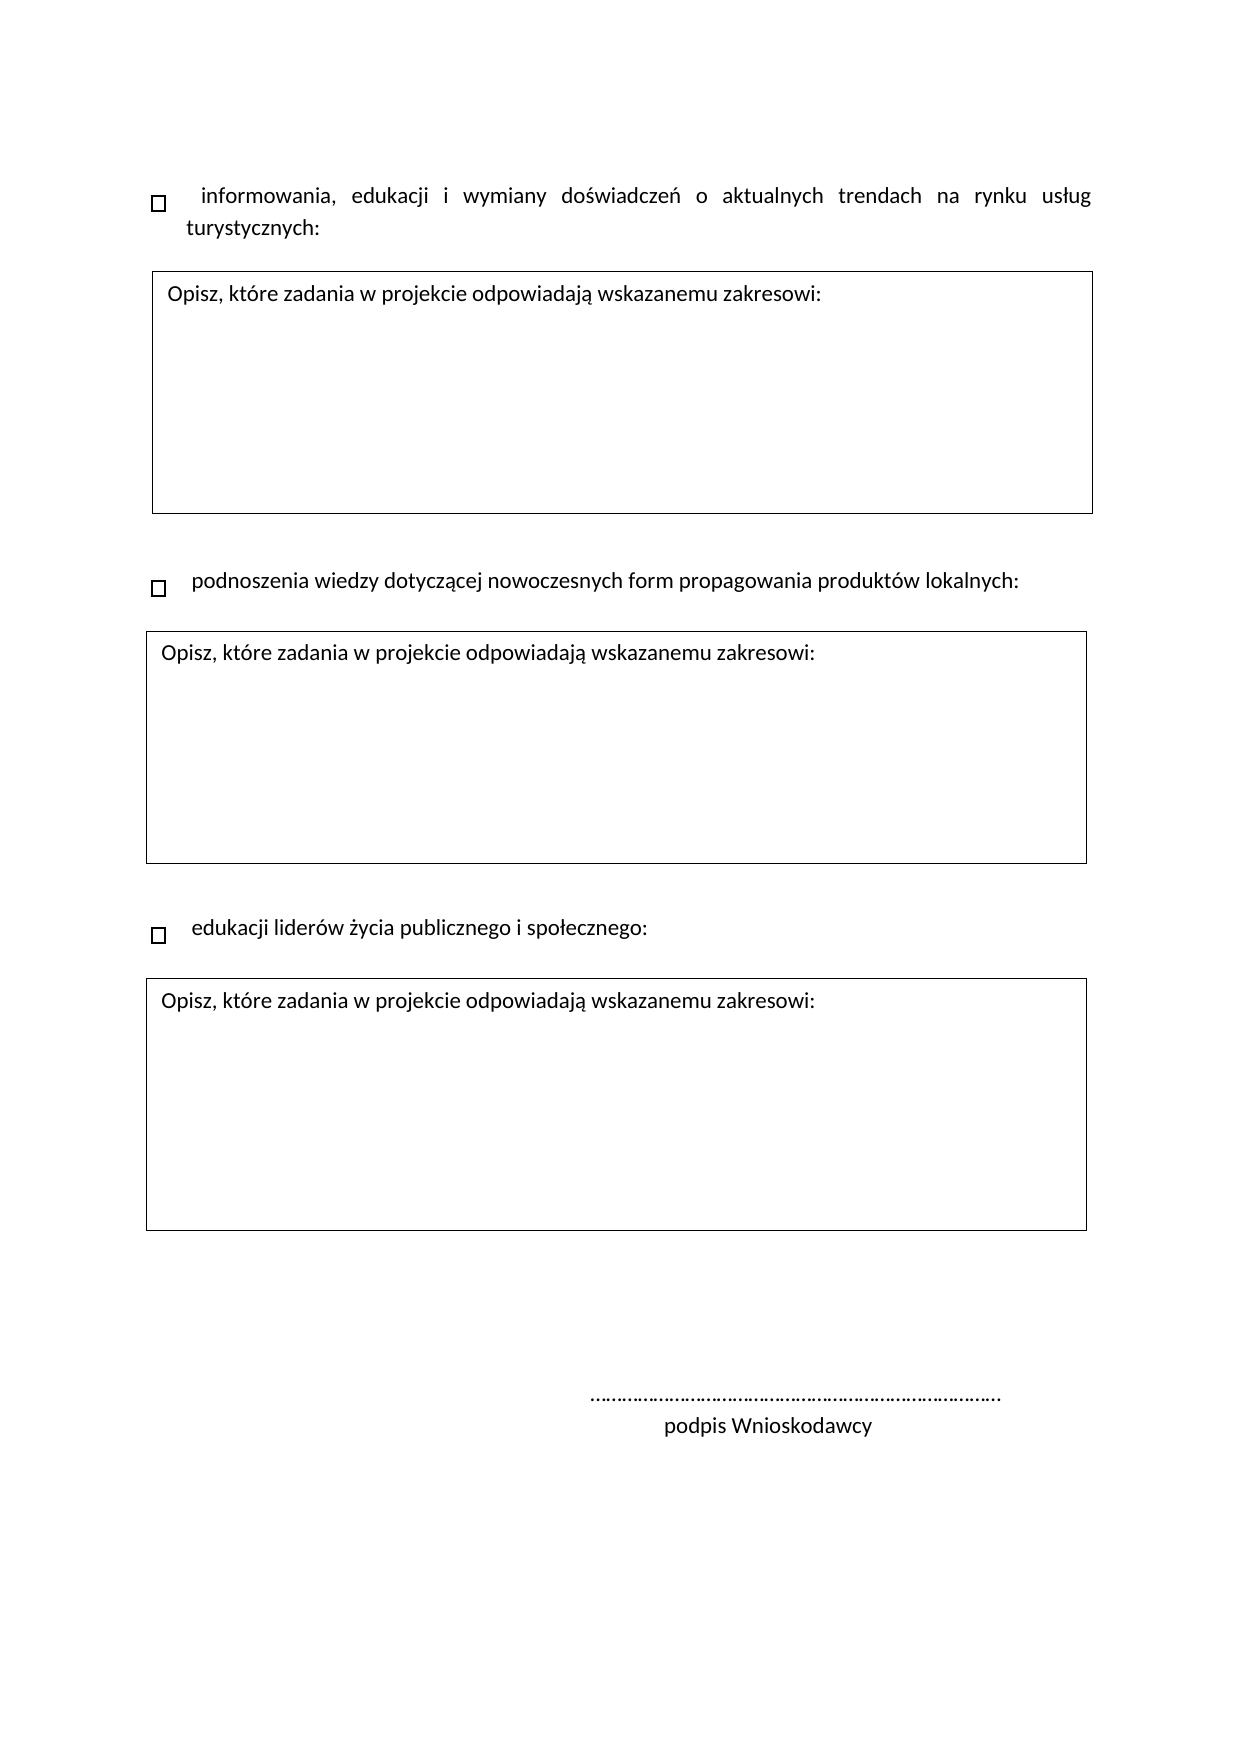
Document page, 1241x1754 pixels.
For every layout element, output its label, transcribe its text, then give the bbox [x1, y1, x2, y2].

text informowania, edukacji i wymiany doświadczeń o aktualnych trendach na rynku usług turystycznych: [148, 181, 1093, 242]
text podnoszenia wiedzy dotyczącej nowoczesnych form propagowania produktów lokalnych: [148, 566, 1093, 594]
text podpis Wnioskodawcy [590, 1411, 1093, 1439]
text …………………………………………………………………… [590, 1379, 1093, 1407]
text edukacji liderów życia publicznego i społecznego: [148, 913, 1093, 942]
